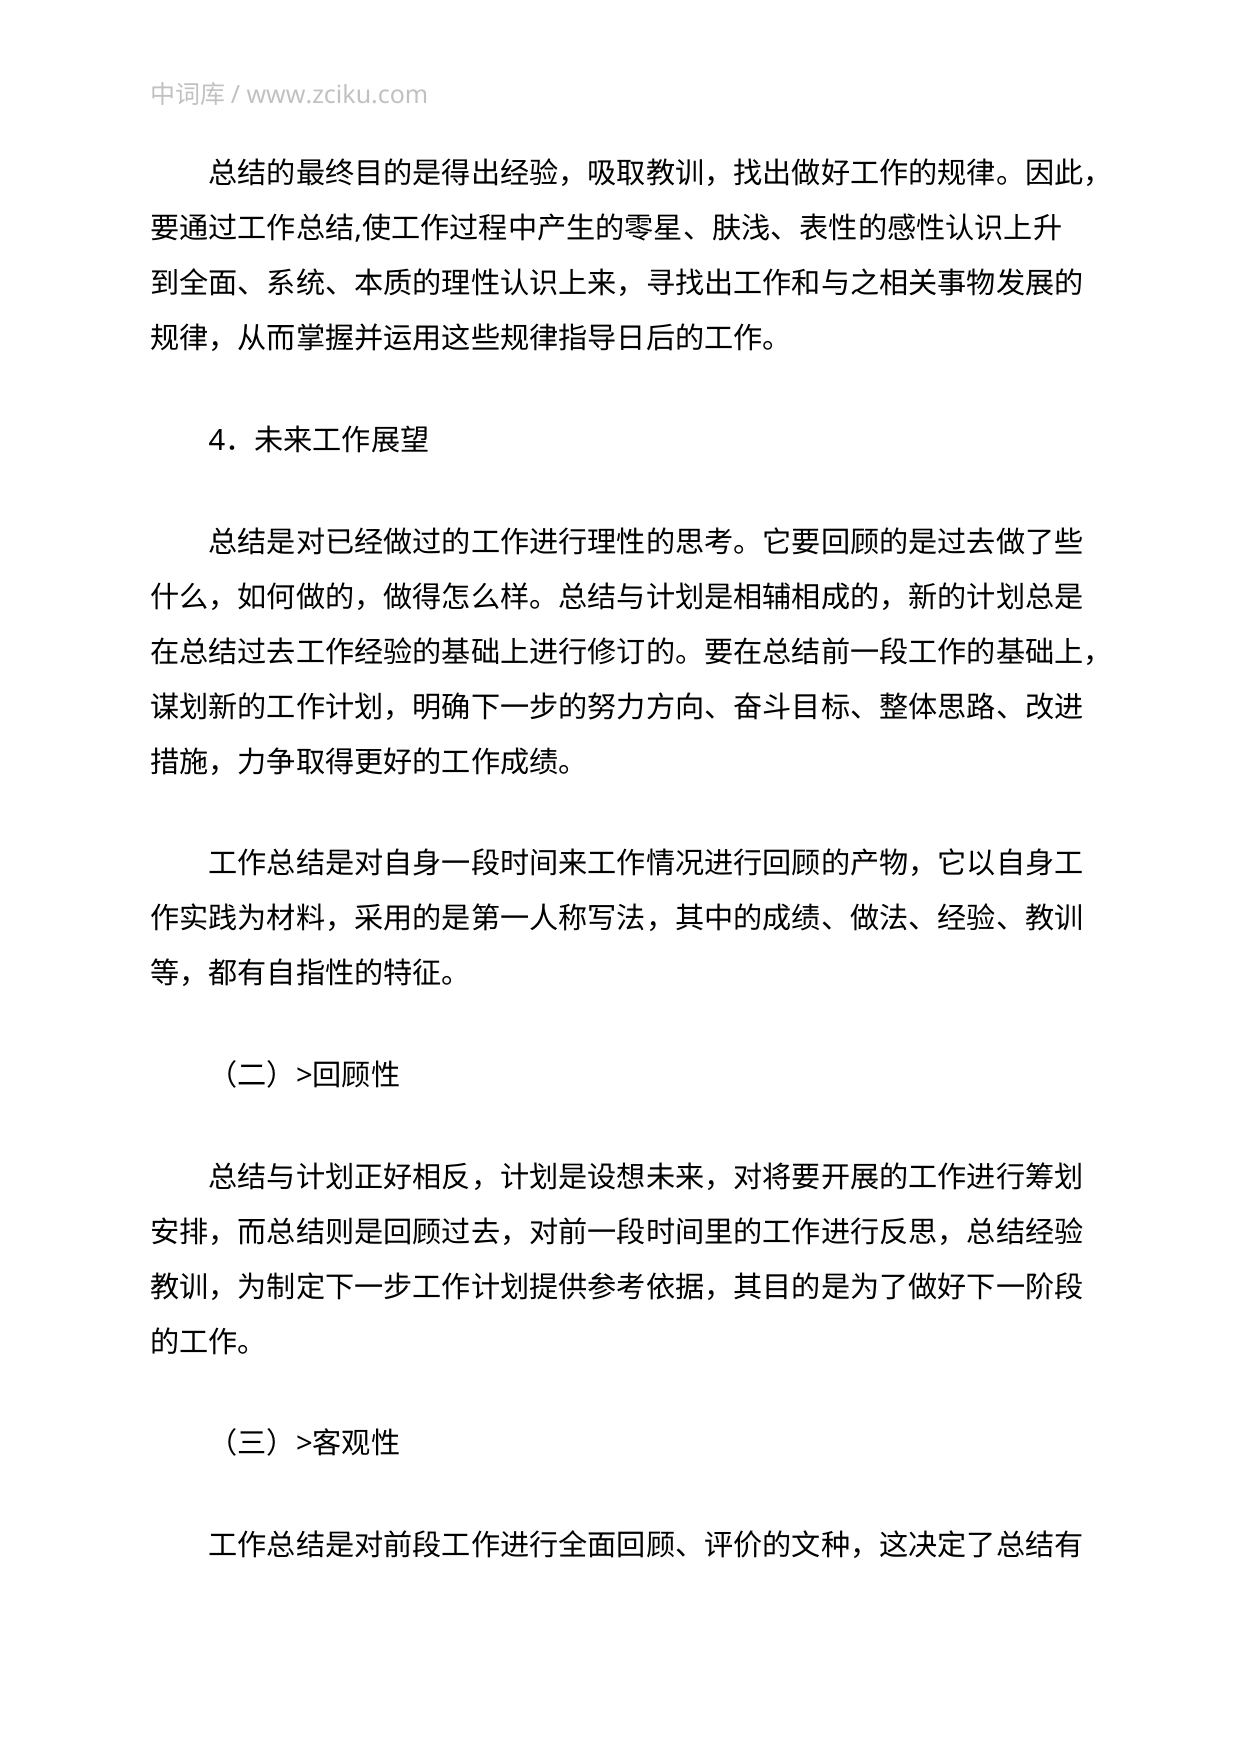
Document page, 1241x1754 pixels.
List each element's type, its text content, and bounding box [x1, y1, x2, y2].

text （三）>客观性 [150, 1420, 1090, 1462]
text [150, 1522, 1090, 1564]
text 总结与计划正好相反，计划是设想未来，对将要开展的工作进行筹划安排，而总结则是回顾过去，对前一段时间里的工作进行反思，总结经验教训，为制定下一步工作计划提供参考依据，其目的是为了做好下一阶段的工作。 [150, 1153, 1090, 1360]
text 4．未来工作展望 [150, 417, 1090, 459]
text （二）>回顾性 [150, 1051, 1090, 1094]
text 总结的最终目的是得出经验，吸取教训，找出做好工作的规律。因此，要通过工作总结,使工作过程中产生的零星、肤浅、表性的感性认识上升到全面、系统、本质的理性认识上来，寻找出工作和与之相关事物发展的规律，从而掌握并运用这些规律指导日后的工作。 [150, 150, 1090, 357]
text 工作总结是对自身一段时间来工作情况进行回顾的产物，它以自身工作实践为材料，采用的是第一人称写法，其中的成绩、做法、经验、教训等，都有自指性的特征。 [150, 840, 1090, 992]
text 总结是对已经做过的工作进行理性的思考。它要回顾的是过去做了些什么，如何做的，做得怎么样。总结与计划是相辅相成的，新的计划总是在总结过去工作经验的基础上进行修订的。要在总结前一段工作的基础上，谋划新的工作计划，明确下一步的努力方向、奋斗目标、整体思路、改进措施，力争取得更好的工作成绩。 [150, 518, 1090, 780]
